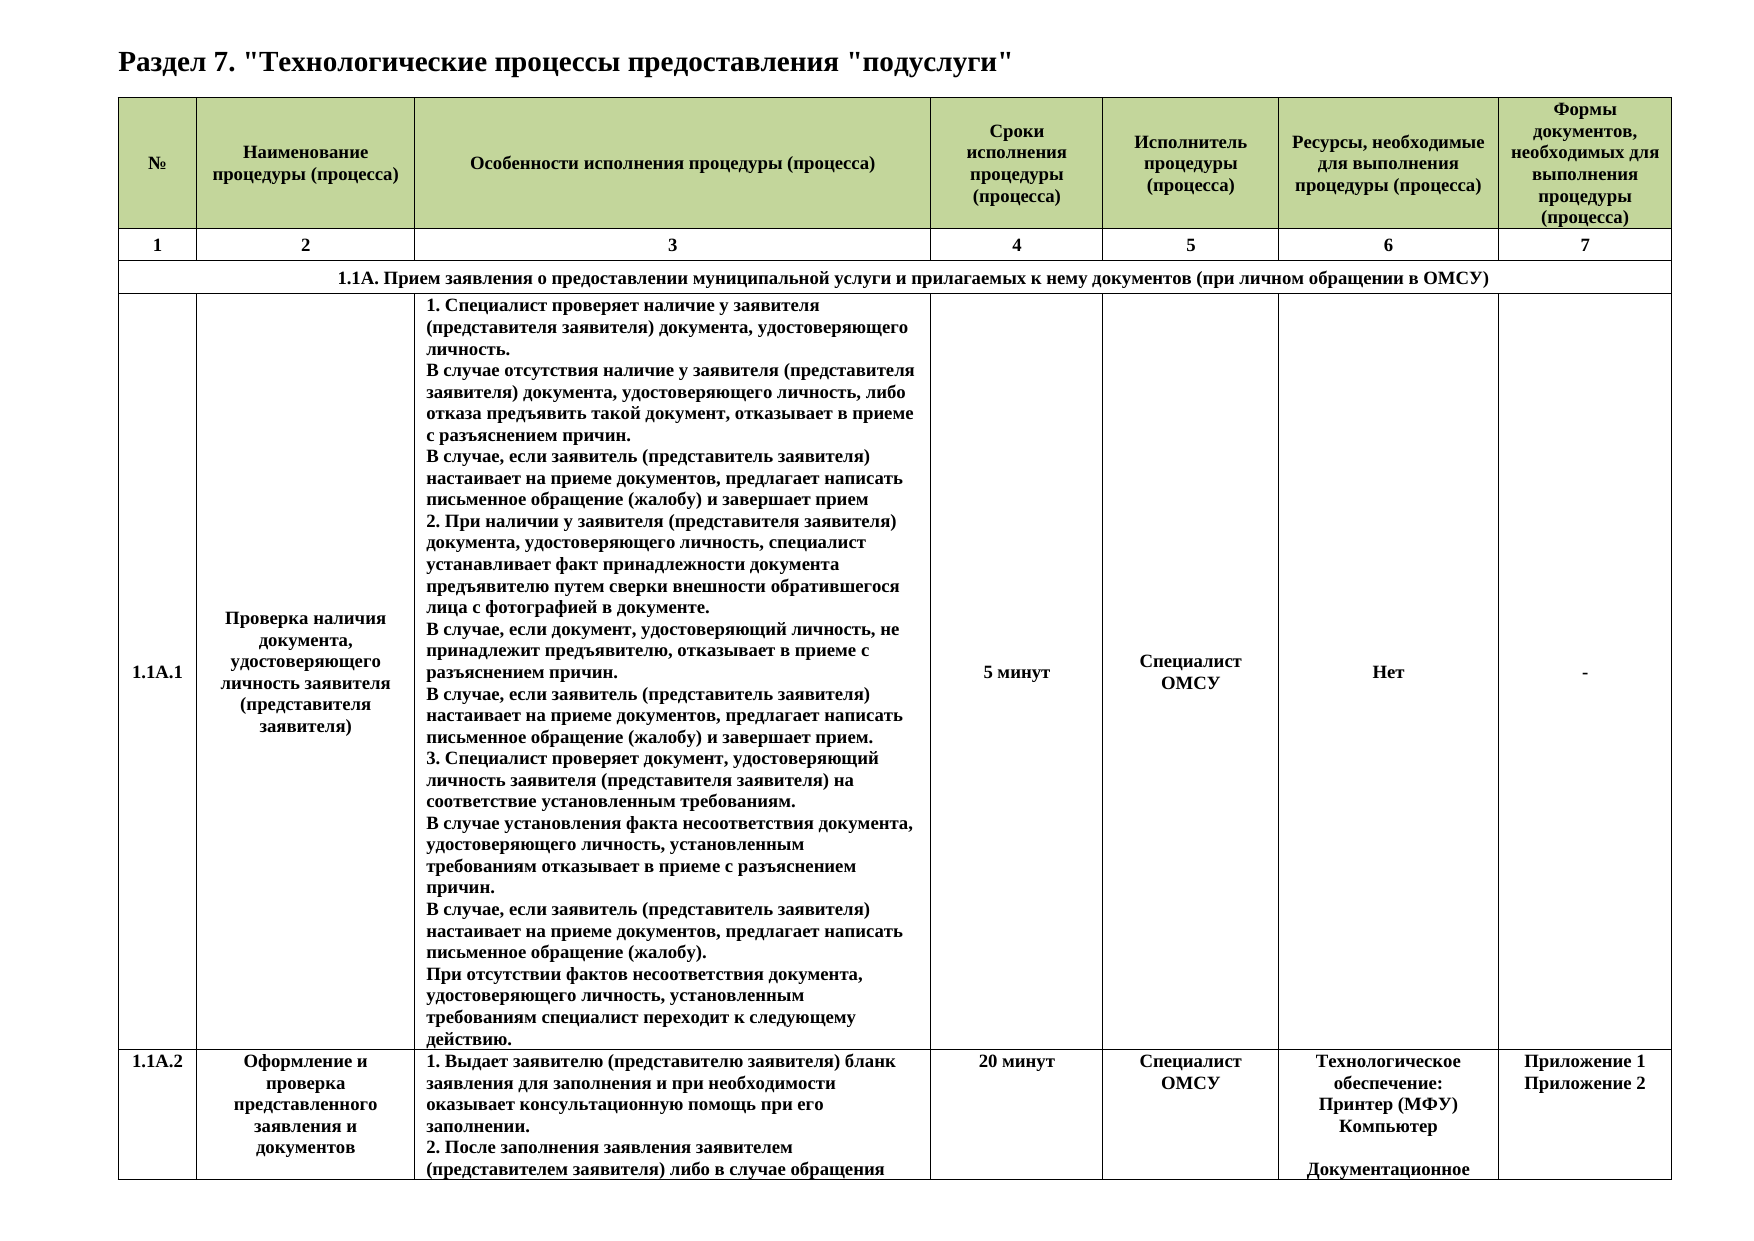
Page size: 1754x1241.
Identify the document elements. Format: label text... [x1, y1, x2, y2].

table_cell 1.1А. Прием заявления о предоставлении муниципальной услуги и прилагаемых к нему документов (при личном обращении в ОМСУ) [119, 261, 1671, 293]
table_cell 5 [1103, 229, 1278, 260]
table_header № [119, 98, 196, 228]
table_cell Нет [1279, 294, 1498, 1049]
table_header Наименование процедуры (процесса) [197, 98, 414, 228]
table_cell 7 [1499, 229, 1671, 260]
table_cell 5 минут [931, 294, 1102, 1049]
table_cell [1279, 1050, 1498, 1179]
table_cell 2 [197, 229, 414, 260]
table_header Исполнитель процедуры (процесса) [1103, 98, 1278, 228]
table_cell 3 [415, 229, 930, 260]
table_cell Специалист ОМСУ [1103, 294, 1278, 1049]
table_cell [415, 1050, 930, 1179]
table_cell 1 [119, 229, 196, 260]
table_cell 20 минут [931, 1050, 1102, 1179]
table_cell Проверка наличия документа, удостоверяющего личность заявителя (представителя заявителя) [197, 294, 414, 1049]
table_cell 1. Специалист проверяет наличие у заявителя (представителя заявителя) документа, удостоверяющего личность. В случае отсутствия наличие у заявителя (представителя заявителя) документа, удостоверяющего личность, либо отказа предъявить такой документ, отказывает в приеме с разъяснением причин. В случае, если заявитель (представитель заявителя) настаивает на приеме документов, предлагает написать письменное обращение (жалобу) и завершает прием 2. При наличии у заявителя (представителя заявителя) документа, удостоверяющего личность, специалист устанавливает факт принадлежности документа предъявителю путем сверки внешности обратившегося лица с фотографией в документе. В случае, если документ, удостоверяющий личность, не принадлежит предъявителю, отказывает в приеме с разъяснением причин. В случае, если заявитель (представитель заявителя) настаивает на приеме документов, предлагает написать письменное обращение (жалобу) и завершает прием. 3. Специалист проверяет документ, удостоверяющий личность заявителя (представителя заявителя) на соответствие установленным требованиям. В случае установления факта несоответствия документа, удостоверяющего личность, установленным требованиям отказывает в приеме с разъяснением причин. В случае, если заявитель (представитель заявителя) настаивает на приеме документов, предлагает написать письменное обращение (жалобу). При отсутствии фактов несоответствия документа, удостоверяющего личность, установленным требованиям специалист переходит к следующему действию. [415, 294, 930, 1049]
table_header Ресурсы, необходимые для выполнения процедуры (процесса) [1279, 98, 1498, 228]
table_cell Специалист ОМСУ [1103, 1050, 1278, 1179]
table_header Сроки исполнения процедуры (процесса) [931, 98, 1102, 228]
table_cell 6 [1279, 229, 1498, 260]
table_cell - [1499, 294, 1671, 1049]
table_header Формы документов, необходимых для выполнения процедуры (процесса) [1499, 98, 1671, 228]
table_cell 4 [931, 229, 1102, 260]
table_cell 1.1А.2 [119, 1050, 196, 1179]
table_cell 1.1А.1 [119, 294, 196, 1049]
table_header Особенности исполнения процедуры (процесса) [415, 98, 930, 228]
text Раздел 7. "Технологические процессы предоставления "подуслуги" [118, 44, 1683, 78]
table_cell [197, 1050, 414, 1179]
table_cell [1499, 1050, 1671, 1179]
